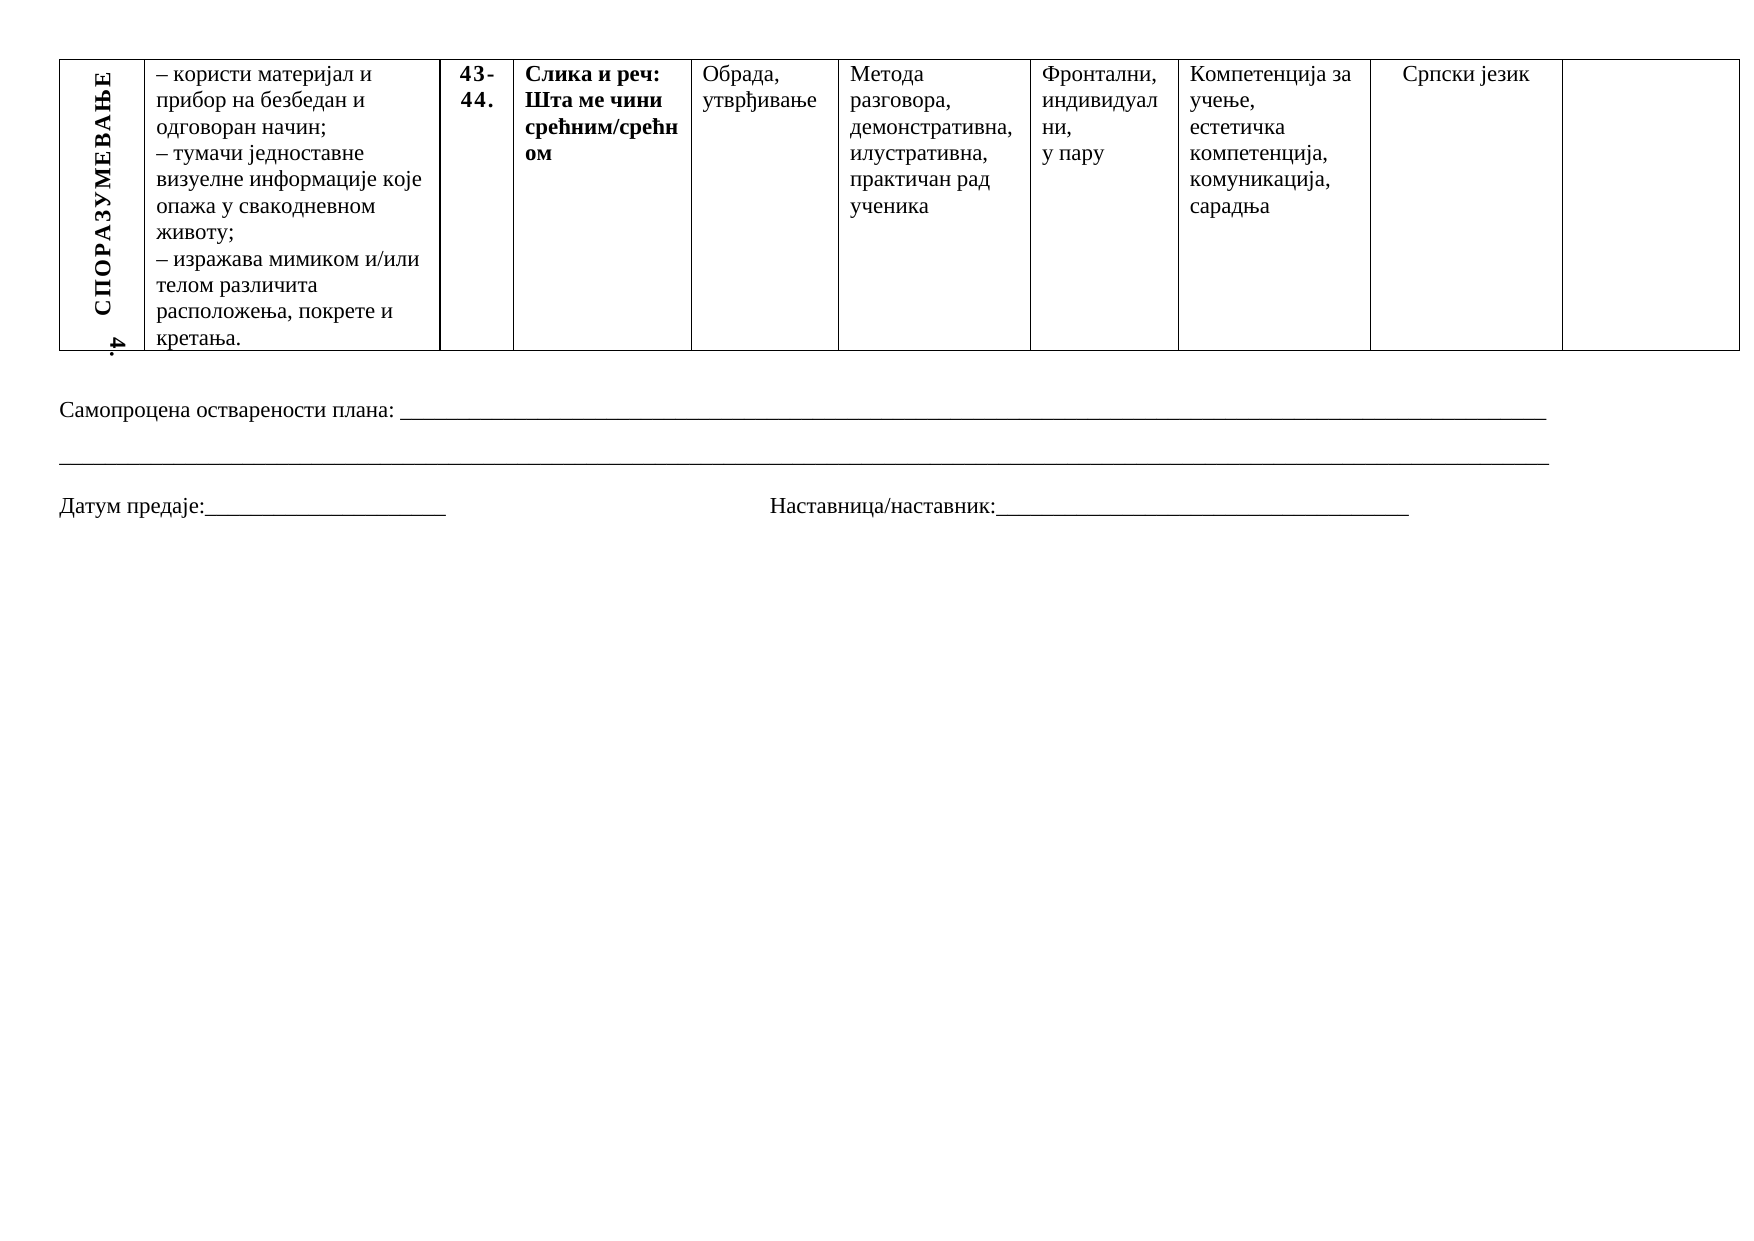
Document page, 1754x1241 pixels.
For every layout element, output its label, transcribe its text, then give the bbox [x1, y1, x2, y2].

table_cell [1179, 60, 1370, 350]
text Самопроцена остварености плана: ____________________________________________________________________________________________________ [59, 396, 1695, 422]
text Датум предаје:_____________________ Наставница/наставник:____________________________________ [59, 493, 1695, 519]
table_cell – користи материјал и прибор на безбедан и одговоран начин; – тумачи једноставне визуелне информације које опажа у свакодневном животу; – изражава мимиком и/или телом различита расположења, покрете и кретања. [145, 60, 439, 350]
text __________________________________________________________________________________________________________________________________ [59, 441, 1695, 468]
table_cell СПОРАЗУМЕВАЊЕ [60, 60, 144, 350]
table_cell Слика и реч: Шта ме чини срећним/срећном [514, 60, 691, 350]
table_cell 43-44. [441, 60, 513, 350]
table_cell [1563, 60, 1739, 350]
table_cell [839, 60, 1030, 350]
table_cell Обрада, утврђивање [692, 60, 838, 350]
table_cell Српски језик [1371, 60, 1562, 350]
table_cell Фронтални, индивидуални, у пару [1031, 60, 1178, 350]
